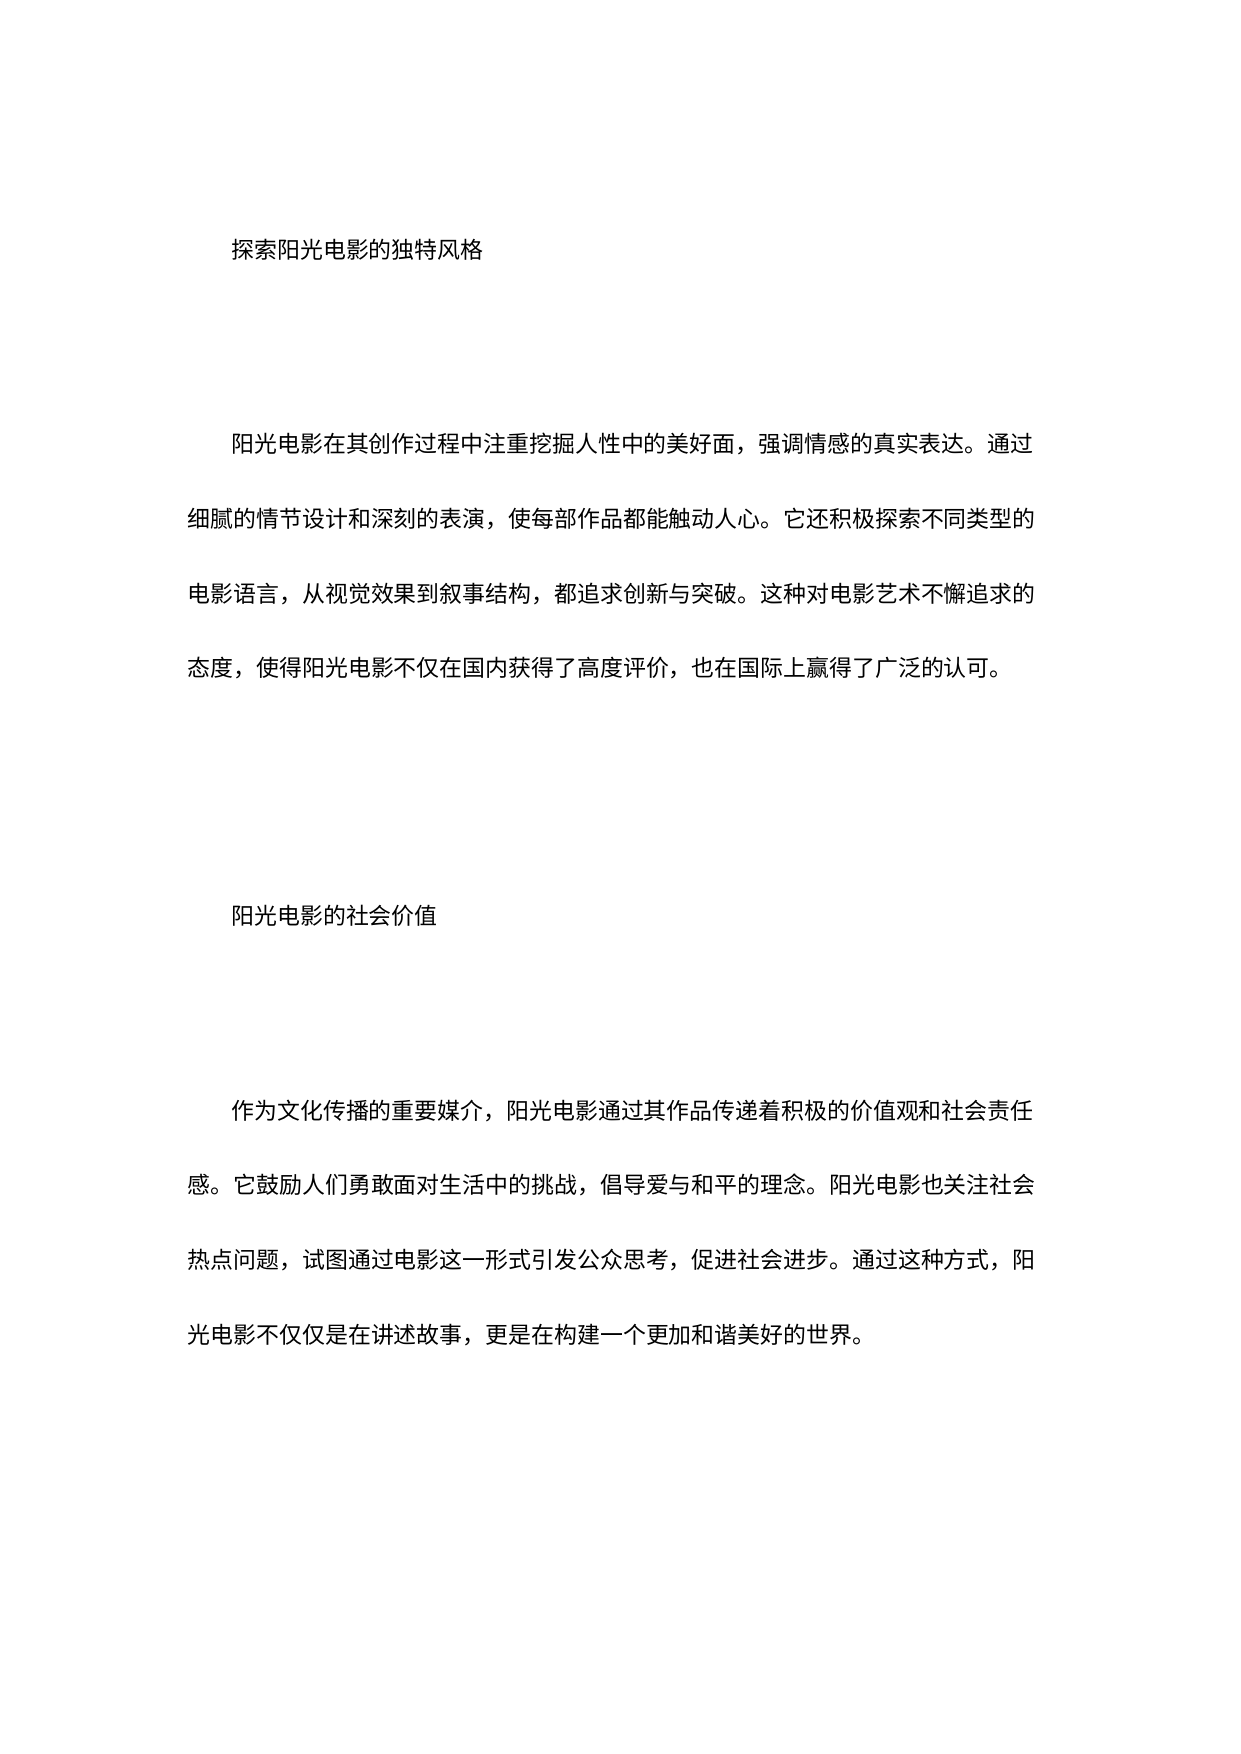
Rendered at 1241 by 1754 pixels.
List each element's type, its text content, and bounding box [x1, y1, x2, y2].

text 阳光电影的社会价值 [187, 882, 1053, 947]
text 阳光电影在其创作过程中注重挖掘人性中的美好面，强调情感的真实表达。通过细腻的情节设计和深刻的表演，使每部作品都能触动人心。它还积极探索不同类型的电影语言，从视觉效果到叙事结构，都追求创新与突破。这种对电影艺术不懈追求的态度，使得阳光电影不仅在国内获得了高度评价，也在国际上赢得了广泛的认可。 [187, 410, 1053, 699]
text 探索阳光电影的独特风格 [187, 216, 1053, 281]
text 作为文化传播的重要媒介，阳光电影通过其作品传递着积极的价值观和社会责任感。它鼓励人们勇敢面对生活中的挑战，倡导爱与和平的理念。阳光电影也关注社会热点问题，试图通过电影这一形式引发公众思考，促进社会进步。通过这种方式，阳光电影不仅仅是在讲述故事，更是在构建一个更加和谐美好的世界。 [187, 1077, 1053, 1366]
